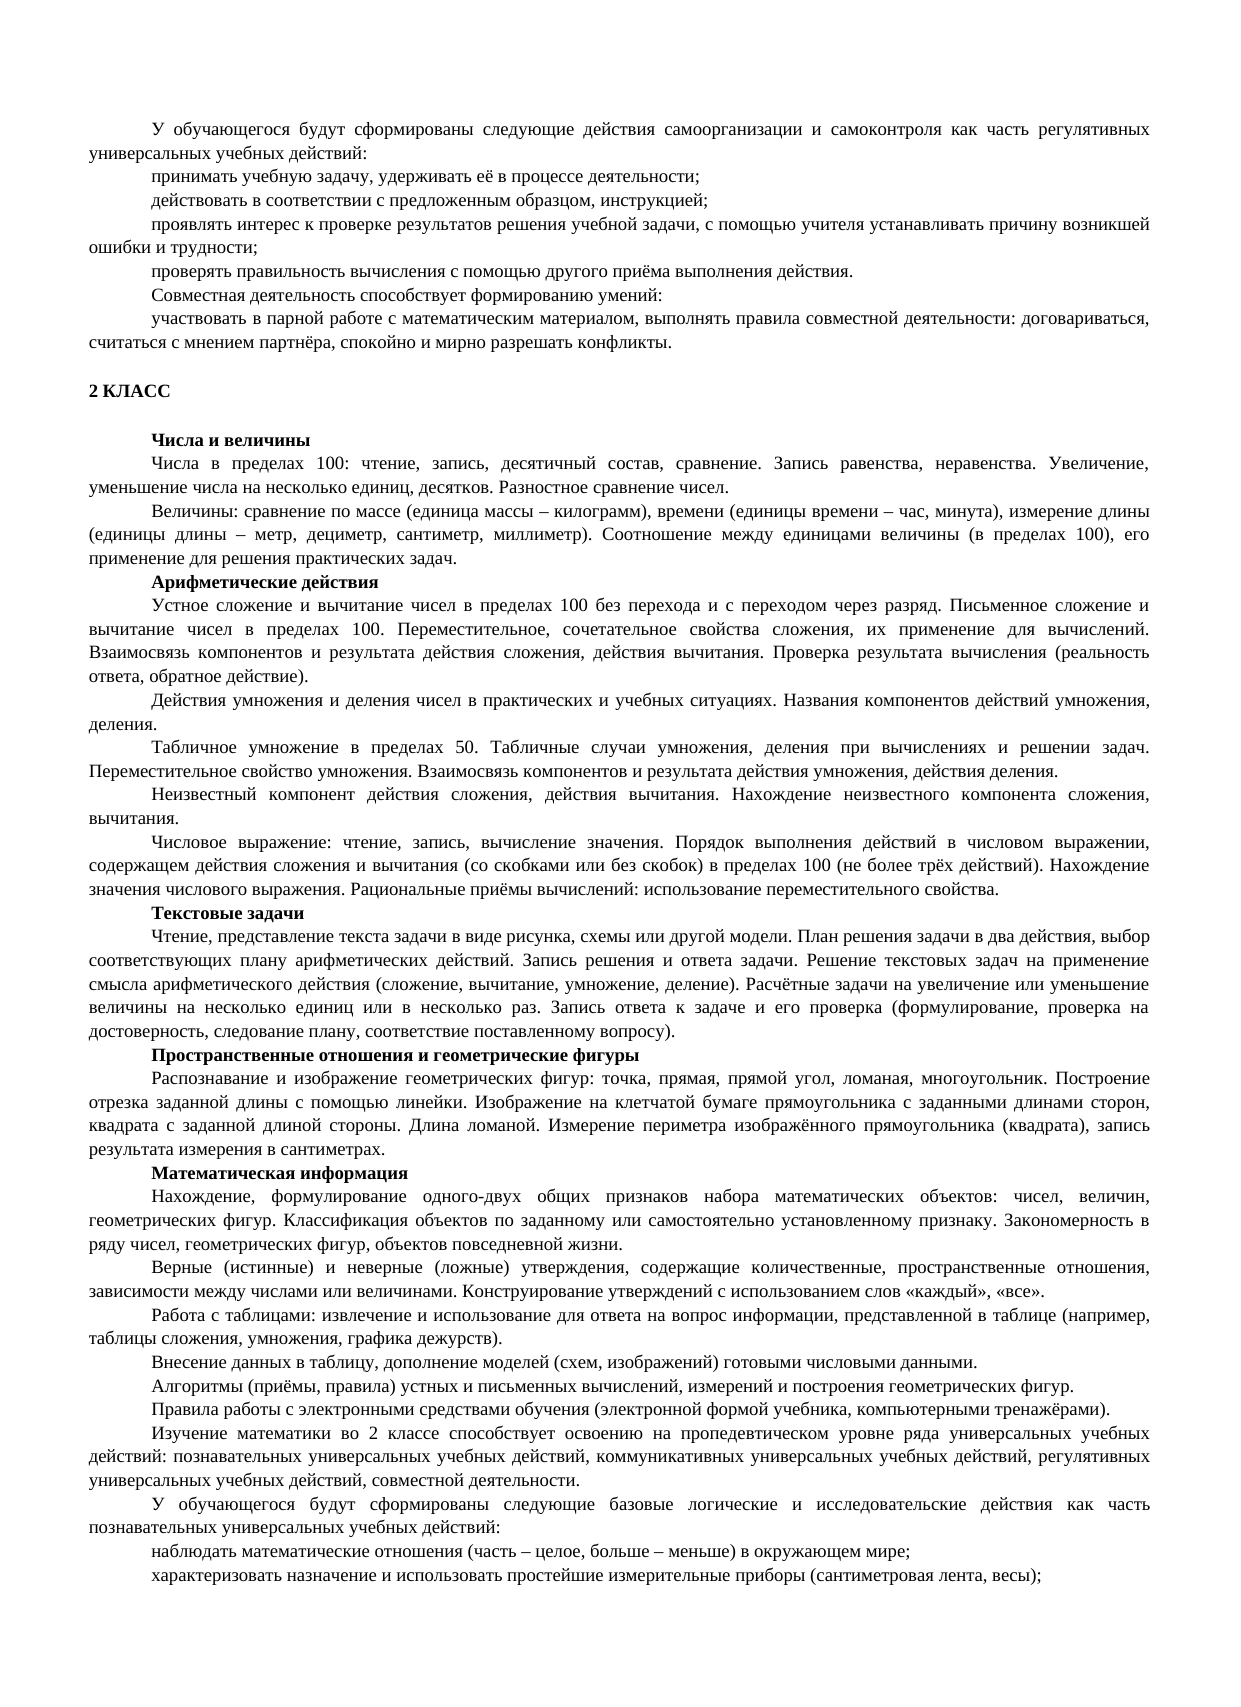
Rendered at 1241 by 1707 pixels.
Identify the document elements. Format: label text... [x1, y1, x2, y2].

text Чтение, представление текста задачи в виде рисунка, схемы или другой модели. План решения задачи в два действия, выбор соответствующих плану арифметических действий. Запись решения и ответа задачи. Решение текстовых задач на применение смысла арифметического действия (сложение, вычитание, умножение, деление). Расчётные задачи на увеличение или уменьшение величины на несколько единиц или в несколько раз. Запись ответа к задаче и его проверка (формулирование, проверка на достоверность, следование плану, соответствие поставленному вопросу). [88, 925, 1152, 1041]
text Числовое выражение: чтение, запись, вычисление значения. Порядок выполнения действий в числовом выражении, содержащем действия сложения и вычитания (со скобками или без скобок) в пределах 100 (не более трёх действий). Нахождение значения числового выражения. Рациональные приёмы вычислений: использование переместительного свойства. [88, 831, 1152, 899]
text Нахождение, формулирование одного-двух общих признаков набора математических объектов: чисел, величин, геометрических фигур. Классификация объектов по заданному или самостоятельно установленному признаку. Закономерность в ряду чисел, геометрических фигур, объектов повседневной жизни. [88, 1185, 1152, 1254]
text действовать в соответствии с предложенным образцом, инструкцией; [88, 189, 1152, 211]
text У обучающегося будут сформированы следующие базовые логические и исследовательские действия как часть познавательных универсальных учебных действий: [88, 1493, 1152, 1538]
text Табличное умножение в пределах 50. Табличные случаи умножения, деления при вычислениях и решении задач. Переместительное свойство умножения. Взаимосвязь компонентов и результата действия умножения, действия деления. [88, 736, 1152, 781]
text Алгоритмы (приёмы, правила) устных и письменных вычислений, измерений и построения геометрических фигур. [88, 1374, 1152, 1396]
text характеризовать назначение и использовать простейшие измерительные приборы (сантиметровая лента, весы); [88, 1564, 1152, 1585]
text проявлять интерес к проверке результатов решения учебной задачи, с помощью учителя устанавливать причину возникшей ошибки и трудности; [88, 213, 1152, 258]
text Распознавание и изображение геометрических фигур: точка, прямая, прямой угол, ломаная, многоугольник. Построение отрезка заданной длины с помощью линейки. Изображение на клетчатой бумаге прямоугольника с заданными длинами сторон, квадрата с заданной длиной стороны. Длина ломаной. Измерение периметра изображённого прямоугольника (квадрата), запись результата измерения в сантиметрах. [88, 1067, 1152, 1159]
text Работа с таблицами: извлечение и использование для ответа на вопрос информации, представленной в таблице (например, таблицы сложения, умножения, графика дежурств). [88, 1303, 1152, 1349]
text Числа в пределах 100: чтение, запись, десятичный состав, сравнение. Запись равенства, неравенства. Увеличение, уменьшение числа на несколько единиц, десятков. Разностное сравнение чисел. [88, 452, 1152, 497]
text Числа и величины [88, 429, 1152, 450]
text участвовать в парной работе с математическим материалом, выполнять правила совместной деятельности: договариваться, считаться с мнением партнёра, спокойно и мирно разрешать конфликты. [88, 307, 1152, 352]
text Величины: сравнение по массе (единица массы – килограмм), времени (единицы времени – час, минута), измерение длины (единицы длины – метр, дециметр, сантиметр, миллиметр). Соотношение между единицами величины (в пределах 100), его применение для решения практических задач. [88, 499, 1152, 568]
text Математическая информация [88, 1162, 1152, 1183]
text Внесение данных в таблицу, дополнение моделей (схем, изображений) готовыми числовыми данными. [88, 1351, 1152, 1372]
text Действия умножения и деления чисел в практических и учебных ситуациях. Названия компонентов действий умножения, деления. [88, 689, 1152, 734]
text Пространственные отношения и геометрические фигуры [88, 1043, 1152, 1065]
text Совместная деятельность способствует формированию умений: [88, 284, 1152, 305]
text принимать учебную задачу, удерживать её в процессе деятельности; [88, 165, 1152, 187]
text Неизвестный компонент действия сложения, действия вычитания. Нахождение неизвестного компонента сложения, вычитания. [88, 783, 1152, 828]
text Изучение математики во 2 классе способствует освоению на пропедевтическом уровне ряда универсальных учебных действий: познавательных универсальных учебных действий, коммуникативных универсальных учебных действий, регулятивных универсальных учебных действий, совместной деятельности. [88, 1422, 1152, 1491]
text Арифметические действия [88, 571, 1152, 592]
text Правила работы с электронными средствами обучения (электронной формой учебника, компьютерными тренажёрами). [88, 1398, 1152, 1420]
text Текстовые задачи [88, 902, 1152, 923]
text 2 КЛАСС [88, 380, 1152, 401]
text Устное сложение и вычитание чисел в пределах 100 без перехода и с переходом через разряд. Письменное сложение и вычитание чисел в пределах 100. Переместительное, сочетательное свойства сложения, их применение для вычислений. Взаимосвязь компонентов и результата действия сложения, действия вычитания. Проверка результата вычисления (реальность ответа, обратное действие). [88, 594, 1152, 687]
text проверять правильность вычисления с помощью другого приёма выполнения действия. [88, 260, 1152, 282]
text Верные (истинные) и неверные (ложные) утверждения, содержащие количественные, пространственные отношения, зависимости между числами или величинами. Конструирование утверждений с использованием слов «каждый», «все». [88, 1256, 1152, 1301]
text У обучающегося будут сформированы следующие действия самоорганизации и самоконтроля как часть регулятивных универсальных учебных действий: [88, 118, 1152, 163]
text наблюдать математические отношения (часть – целое, больше – меньше) в окружающем мире; [88, 1540, 1152, 1562]
